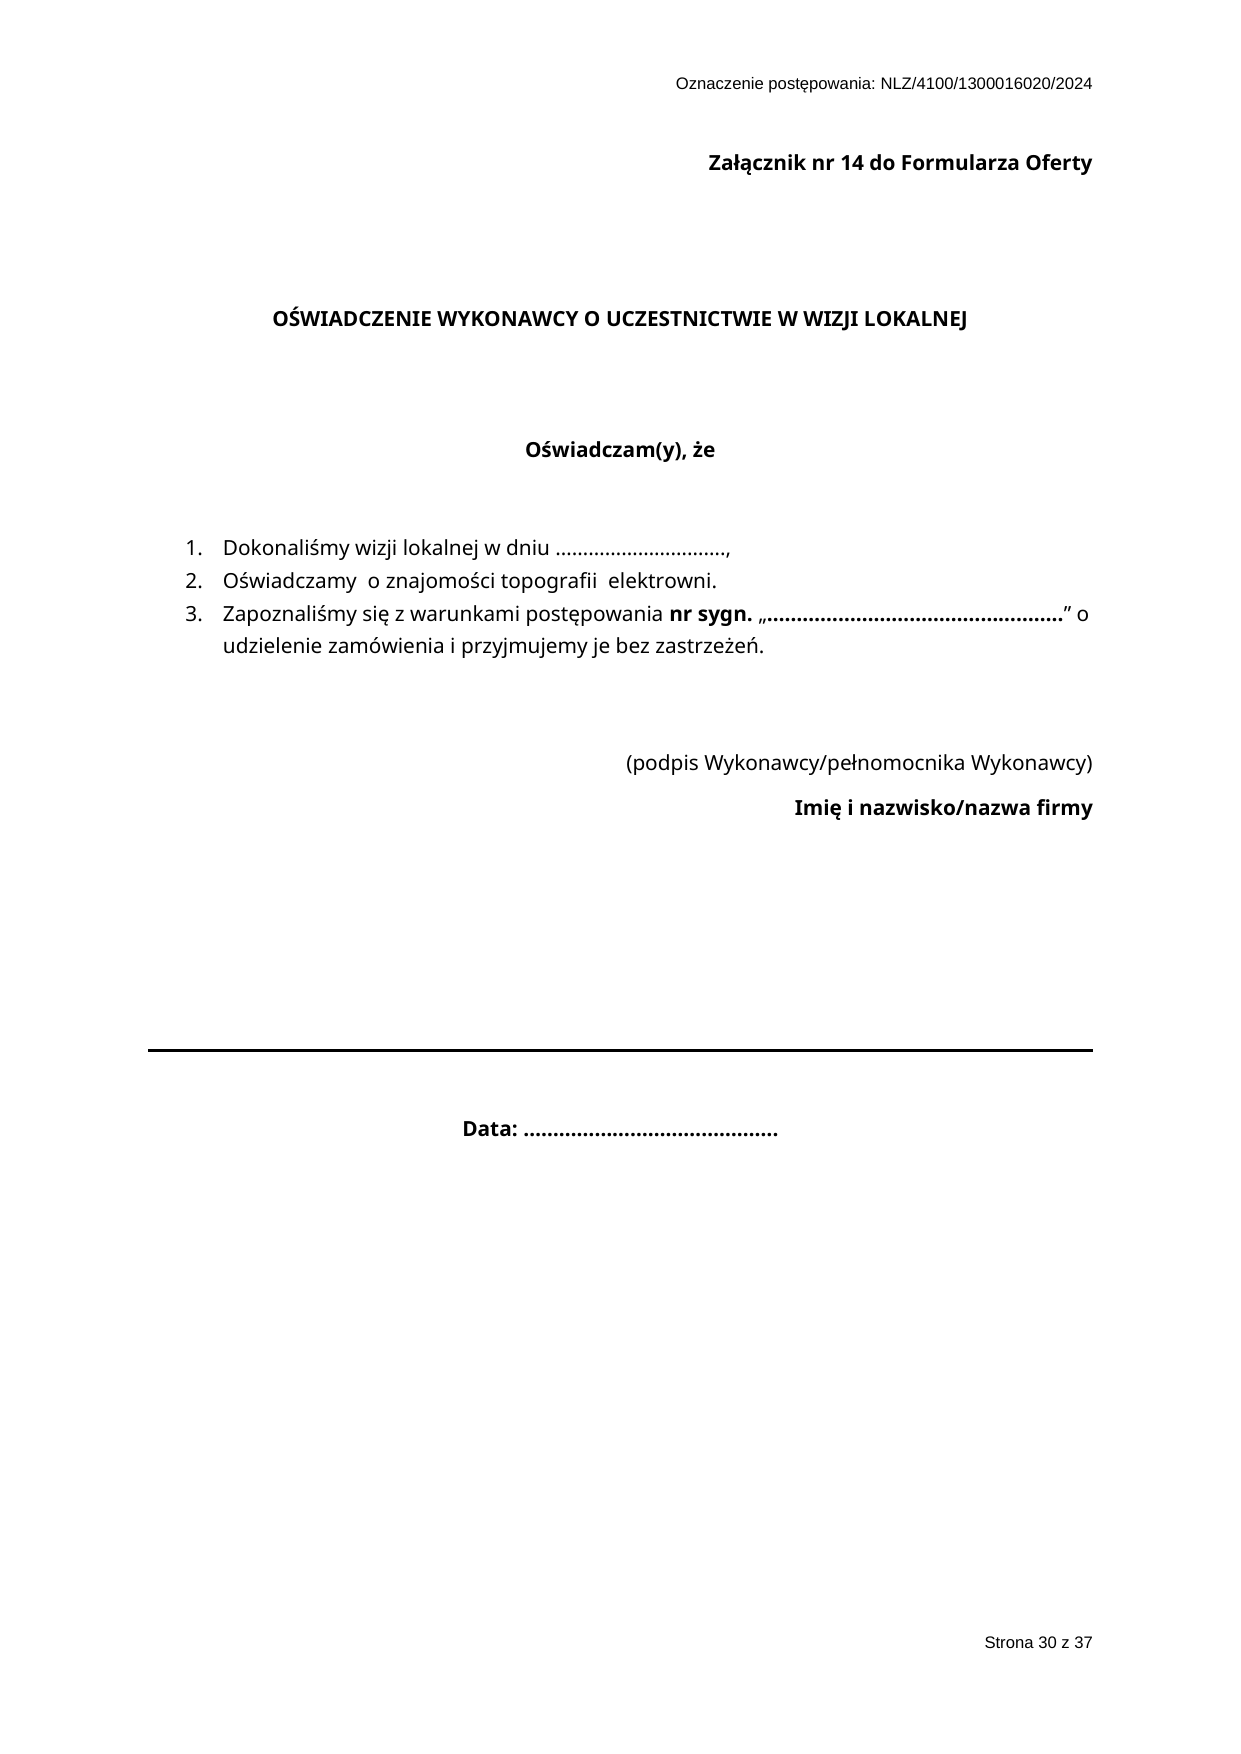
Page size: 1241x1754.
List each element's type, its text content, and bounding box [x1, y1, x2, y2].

text Załącznik nr 14 do Formularza Oferty [148, 148, 1093, 176]
list Oświadczamy o znajomości topografii elektrowni. [185, 566, 1093, 594]
list Zapoznaliśmy się z warunkami postępowania nr sygn. „…………………………………………..” o udzielenie zamówienia i przyjmujemy je bez zastrzeżeń. [185, 599, 1093, 660]
text (podpis Wykonawcy/pełnomocnika Wykonawcy) [148, 748, 1093, 776]
text OŚWIADCZENIE WYKONAWCY O UCZESTNICTWIE W WIZJI LOKALNEJ [148, 304, 1093, 332]
text Data: ……………………………………. [148, 1114, 1093, 1142]
text Oświadczam(y), że [148, 435, 1093, 463]
text Imię i nazwisko/nazwa firmy [148, 793, 1093, 821]
list Dokonaliśmy wizji lokalnej w dniu …………………………., [185, 533, 1093, 562]
